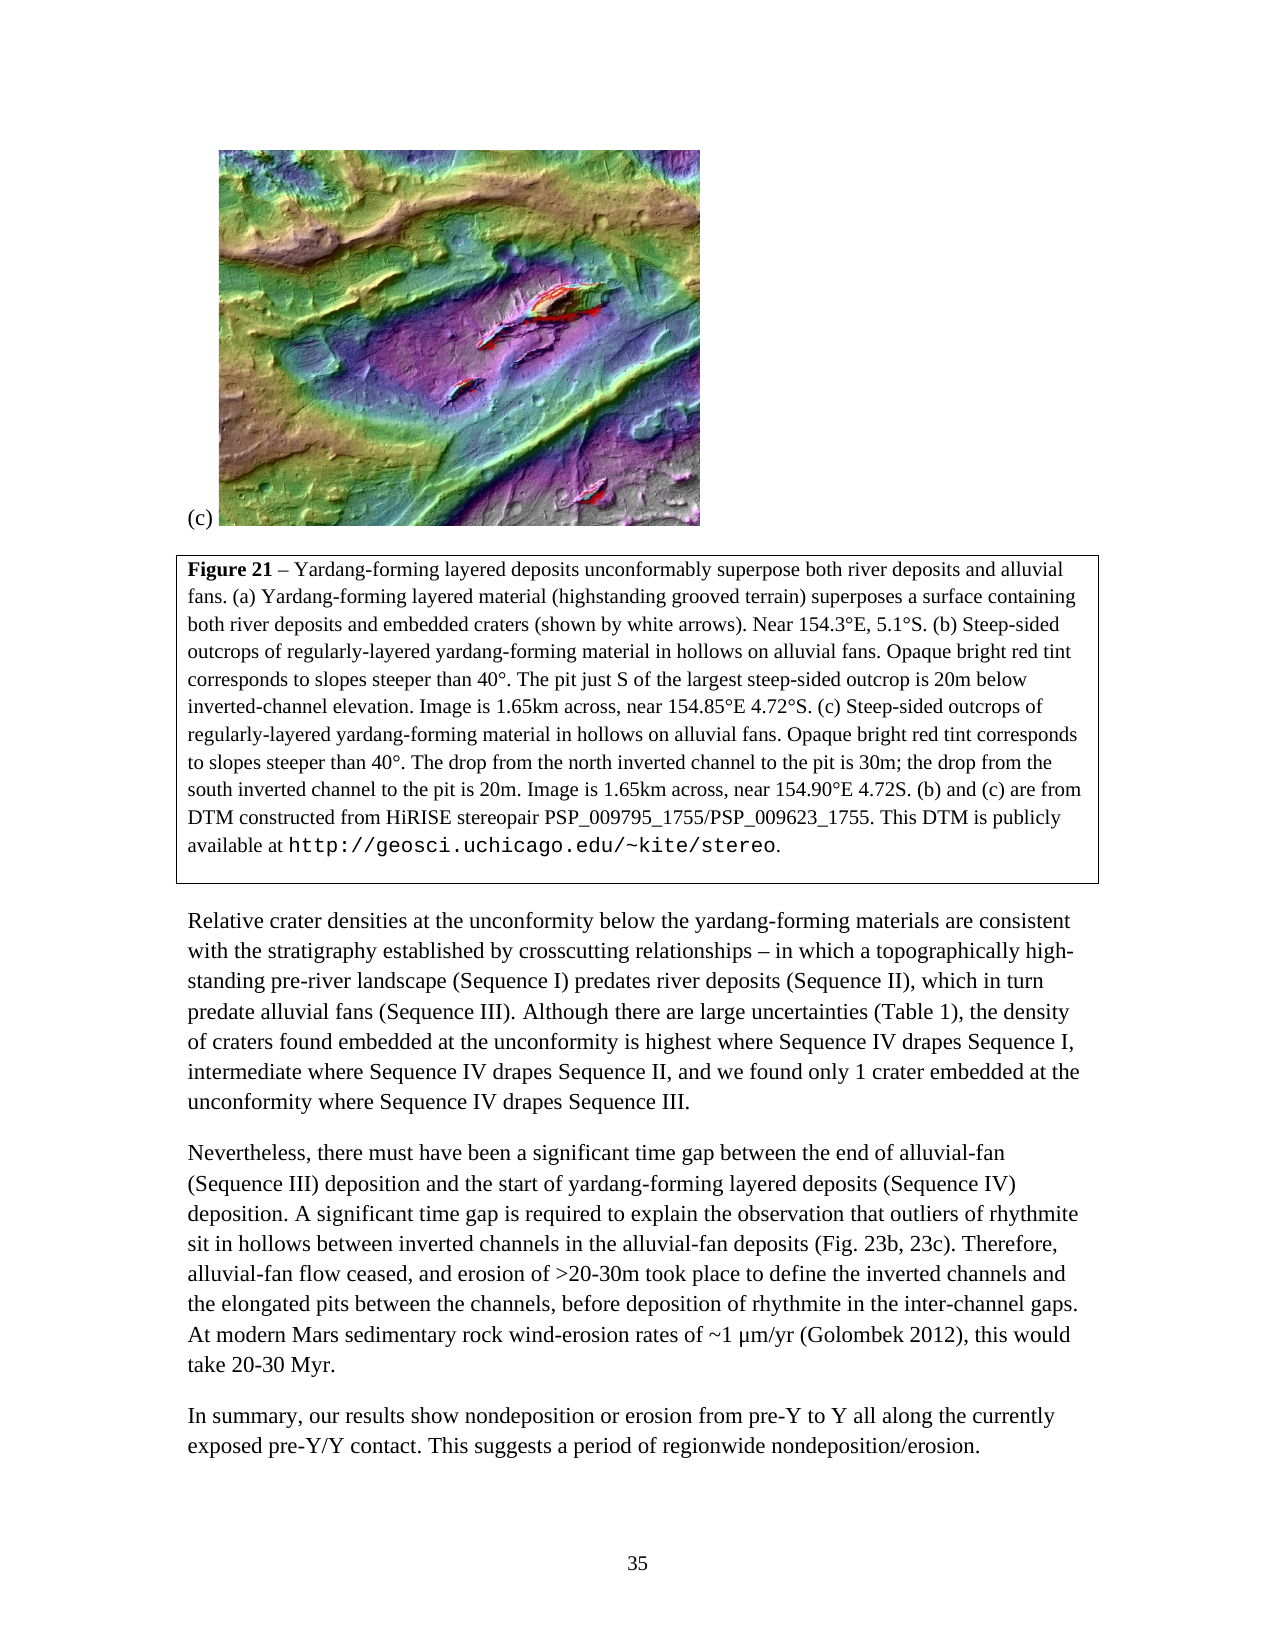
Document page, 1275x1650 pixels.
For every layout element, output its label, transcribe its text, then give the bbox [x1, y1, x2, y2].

text In summary, our results show nondeposition or erosion from pre-Y to Y all along the currently exposed pre-Y/Y contact. This suggests a period of regionwide nondeposition/erosion. [187, 1402, 1087, 1458]
text Relative crater densities at the unconformity below the yardang-forming materials are consistent with the stratigraphy established by crosscutting relationships – in which a topographically high-standing pre-river landscape (Sequence I) predates river deposits (Sequence II), which in turn predate alluvial fans (Sequence III). Although there are large uncertainties (Table 1), the density of craters found embedded at the unconformity is highest where Sequence IV drapes Sequence I, intermediate where Sequence IV drapes Sequence II, and we found only 1 crater embedded at the unconformity where Sequence IV drapes Sequence III. [187, 907, 1087, 1115]
picture [218, 150, 700, 526]
text Nevertheless, there must have been a significant time gap between the end of alluvial-fan (Sequence III) deposition and the start of yardang-forming layered deposits (Sequence IV) deposition. A significant time gap is required to explain the observation that outliers of rhythmite sit in hollows between inverted channels in the alluvial-fan deposits (Fig. 23b, 23c). Therefore, alluvial-fan flow ceased, and erosion of >20-30m took place to define the inverted channels and the elongated pits between the channels, before deposition of rhythmite in the inter-channel gaps. At modern Mars sedimentary rock wind-erosion rates of ~1 μm/yr (Golombek 2012), this would take 20-30 Myr. [187, 1139, 1087, 1377]
table_header Figure 21 – Yardang-forming layered deposits unconformably superpose both river deposits and alluvial fans. (a) Yardang-forming layered material (highstanding grooved terrain) superposes a surface containing both river deposits and embedded craters (shown by white arrows). Near 154.3°E, 5.1°S. (b) Steep-sided outcrops of regularly-layered yardang-forming material in hollows on alluvial fans. Opaque bright red tint corresponds to slopes steeper than 40°. The pit just S of the largest steep-sided outcrop is 20m below inverted-channel elevation. Image is 1.65km across, near 154.85°E 4.72°S. (c) Steep-sided outcrops of regularly-layered yardang-forming material in hollows on alluvial fans. Opaque bright red tint corresponds to slopes steeper than 40°. The drop from the north inverted channel to the pit is 30m; the drop from the south inverted channel to the pit is 20m. Image is 1.65km across, near 154.90°E 4.72S. (b) and (c) are from DTM constructed from HiRISE stereopair PSP_009795_1755/PSP_009623_1755. This DTM is publicly available at http://geosci.uchicago.edu/~kite/stereo. [177, 556, 1098, 883]
